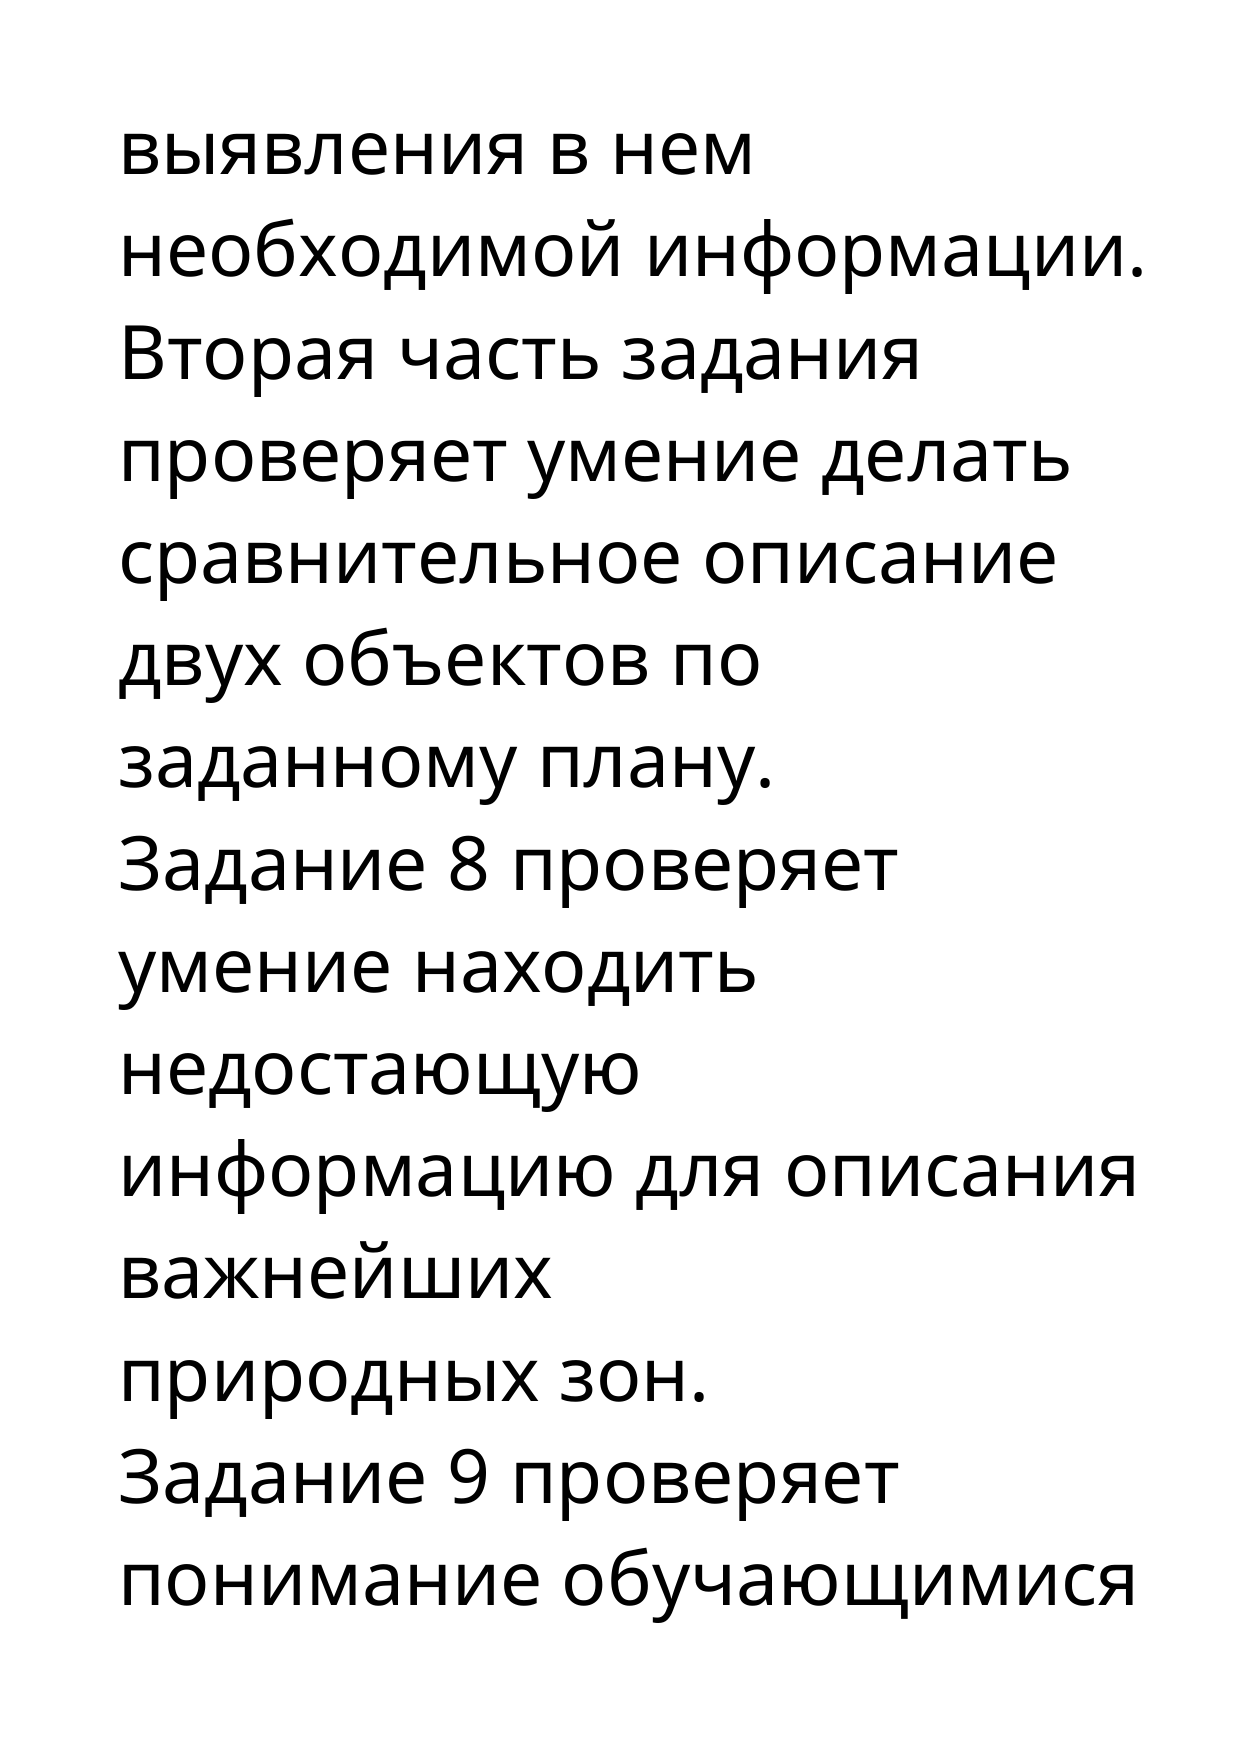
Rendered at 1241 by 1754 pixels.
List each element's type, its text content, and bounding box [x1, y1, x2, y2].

text природных зон. [118, 1321, 1157, 1423]
text выявления в нем необходимой информации. Вторая часть задания проверяет умение делать [118, 94, 1157, 503]
text Задание 8 проверяет умение находить недостающую информацию для описания важнейших [118, 810, 1157, 1321]
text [118, 1423, 1157, 1627]
text сравнительное описание двух объектов по заданному плану. [118, 503, 1157, 810]
